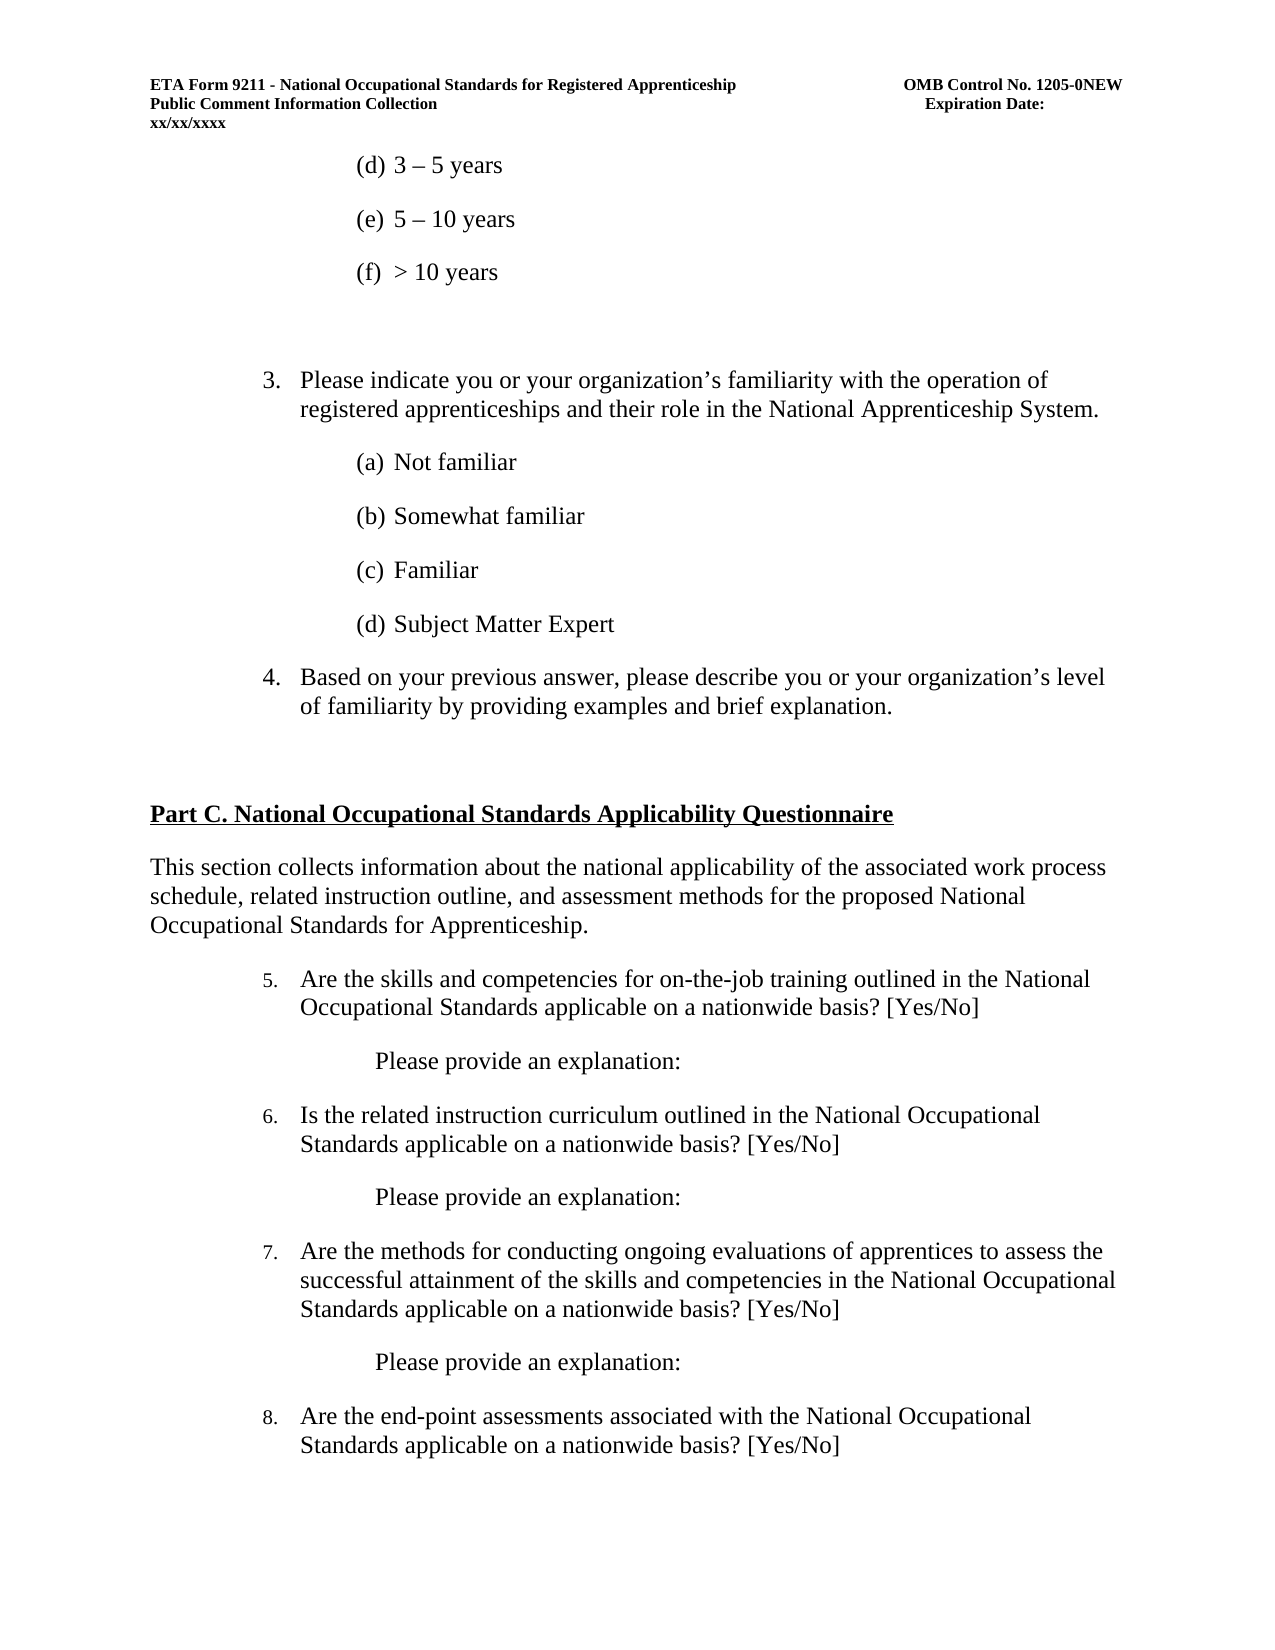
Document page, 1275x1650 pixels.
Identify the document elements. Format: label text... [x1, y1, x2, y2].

list 5 – 10 years [356, 204, 1125, 232]
list 3 – 5 years [356, 150, 1125, 179]
text This section collects information about the national applicability of the associated work process schedule, related instruction outline, and assessment methods for the proposed National Occupational Standards for Apprenticeship. [150, 852, 1125, 939]
list Not familiar [356, 447, 1125, 476]
list Based on your previous answer, please describe you or your organization’s level of familiarity by providing examples and brief explanation. [262, 662, 1125, 720]
list Are the end-point assessments associated with the National Occupational Standards applicable on a nationwide basis? [Yes/No] [262, 1401, 1125, 1459]
text Please provide an explanation: [300, 1046, 1125, 1075]
list Is the related instruction curriculum outlined in the National Occupational Standards applicable on a nationwide basis? [Yes/No] [262, 1100, 1125, 1157]
list Somewhat familiar [356, 501, 1125, 530]
list Subject Matter Expert [356, 609, 1125, 637]
text Part C. National Occupational Standards Applicability Questionnaire [150, 799, 1125, 827]
text Please provide an explanation: [300, 1347, 1125, 1376]
list Are the methods for conducting ongoing evaluations of apprentices to assess the successful attainment of the skills and competencies in the National Occupational Standards applicable on a nationwide basis? [Yes/No] [262, 1236, 1125, 1322]
list Are the skills and competencies for on-the-job training outlined in the National Occupational Standards applicable on a nationwide basis? [Yes/No] [262, 964, 1125, 1021]
list Please indicate you or your organization’s familiarity with the operation of registered apprenticeships and their role in the National Apprenticeship System. [262, 365, 1125, 422]
text Please provide an explanation: [300, 1182, 1125, 1211]
list Familiar [356, 555, 1125, 584]
list > 10 years [356, 257, 1125, 286]
